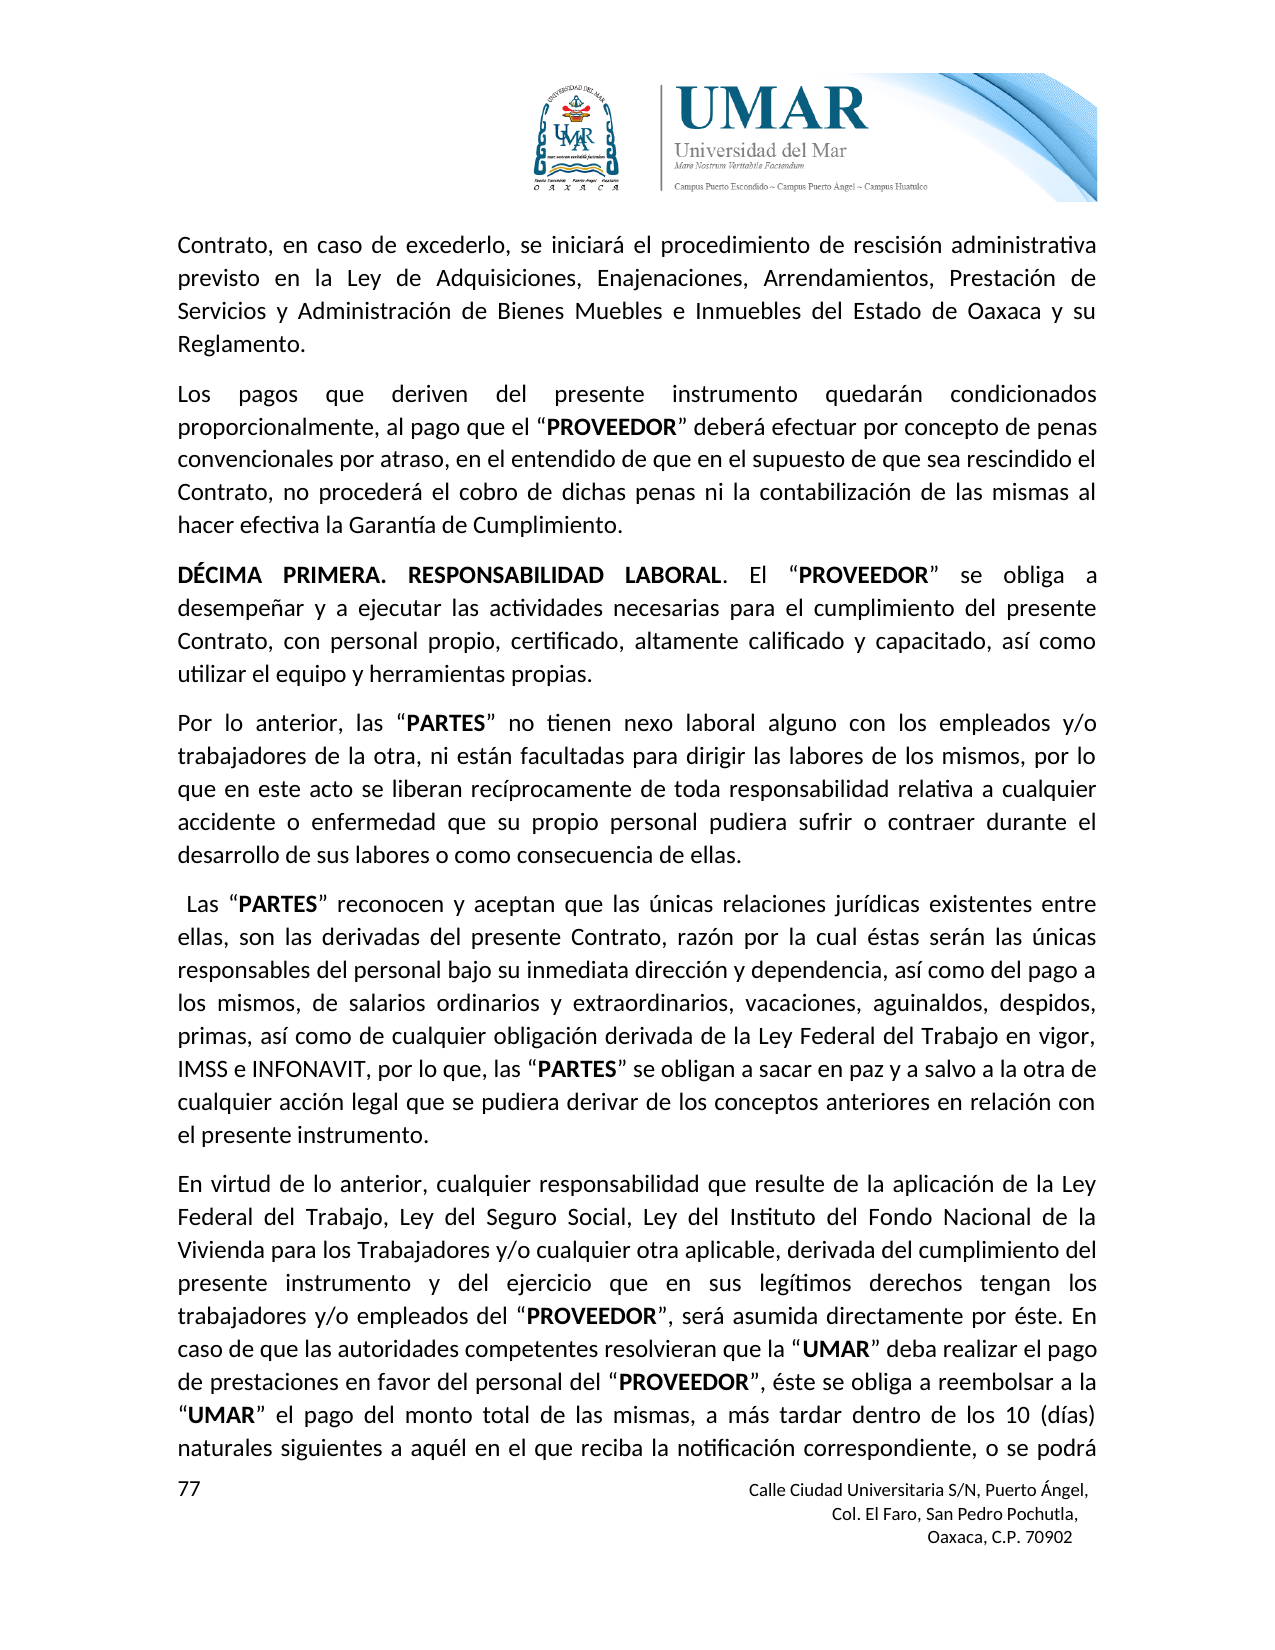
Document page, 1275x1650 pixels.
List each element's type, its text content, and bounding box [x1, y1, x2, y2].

text Los pagos que deriven del presente instrumento quedarán condicionados proporcionalmente, al pago que el “PROVEEDOR” deberá efectuar por concepto de penas convencionales por atraso, en el entendido de que en el supuesto de que sea rescindido el Contrato, no procederá el cobro de dichas penas ni la contabilización de las mismas al hacer efectiva la Garantía de Cumplimiento. [177, 378, 1098, 540]
picture [491, 73, 1098, 202]
text Por lo anterior, las “PARTES” no tienen nexo laboral alguno con los empleados y/o trabajadores de la otra, ni están facultadas para dirigir las labores de los mismos, por lo que en este acto se liberan recíprocamente de toda responsabilidad relativa a cualquier accidente o enfermedad que su propio personal pudiera sufrir o contraer durante el desarrollo de sus labores o como consecuencia de ellas. [177, 707, 1098, 869]
text Las “PARTES” reconocen y aceptan que las únicas relaciones jurídicas existentes entre ellas, son las derivadas del presente Contrato, razón por la cual éstas serán las únicas responsables del personal bajo su inmediata dirección y dependencia, así como del pago a los mismos, de salarios ordinarios y extraordinarios, vacaciones, aguinaldos, despidos, primas, así como de cualquier obligación derivada de la Ley Federal del Trabajo en vigor, IMSS e INFONAVIT, por lo que, las “PARTES” se obligan a sacar en paz y a salvo a la otra de cualquier acción legal que se pudiera derivar de los conceptos anteriores en relación con el presente instrumento. [177, 889, 1098, 1149]
text DÉCIMA PRIMERA. RESPONSABILIDAD LABORAL. El “PROVEEDOR” se obliga a desempeñar y a ejecutar las actividades necesarias para el cumplimiento del presente Contrato, con personal propio, certificado, altamente calificado y capacitado, así como utilizar el equipo y herramientas propias. [177, 559, 1098, 688]
